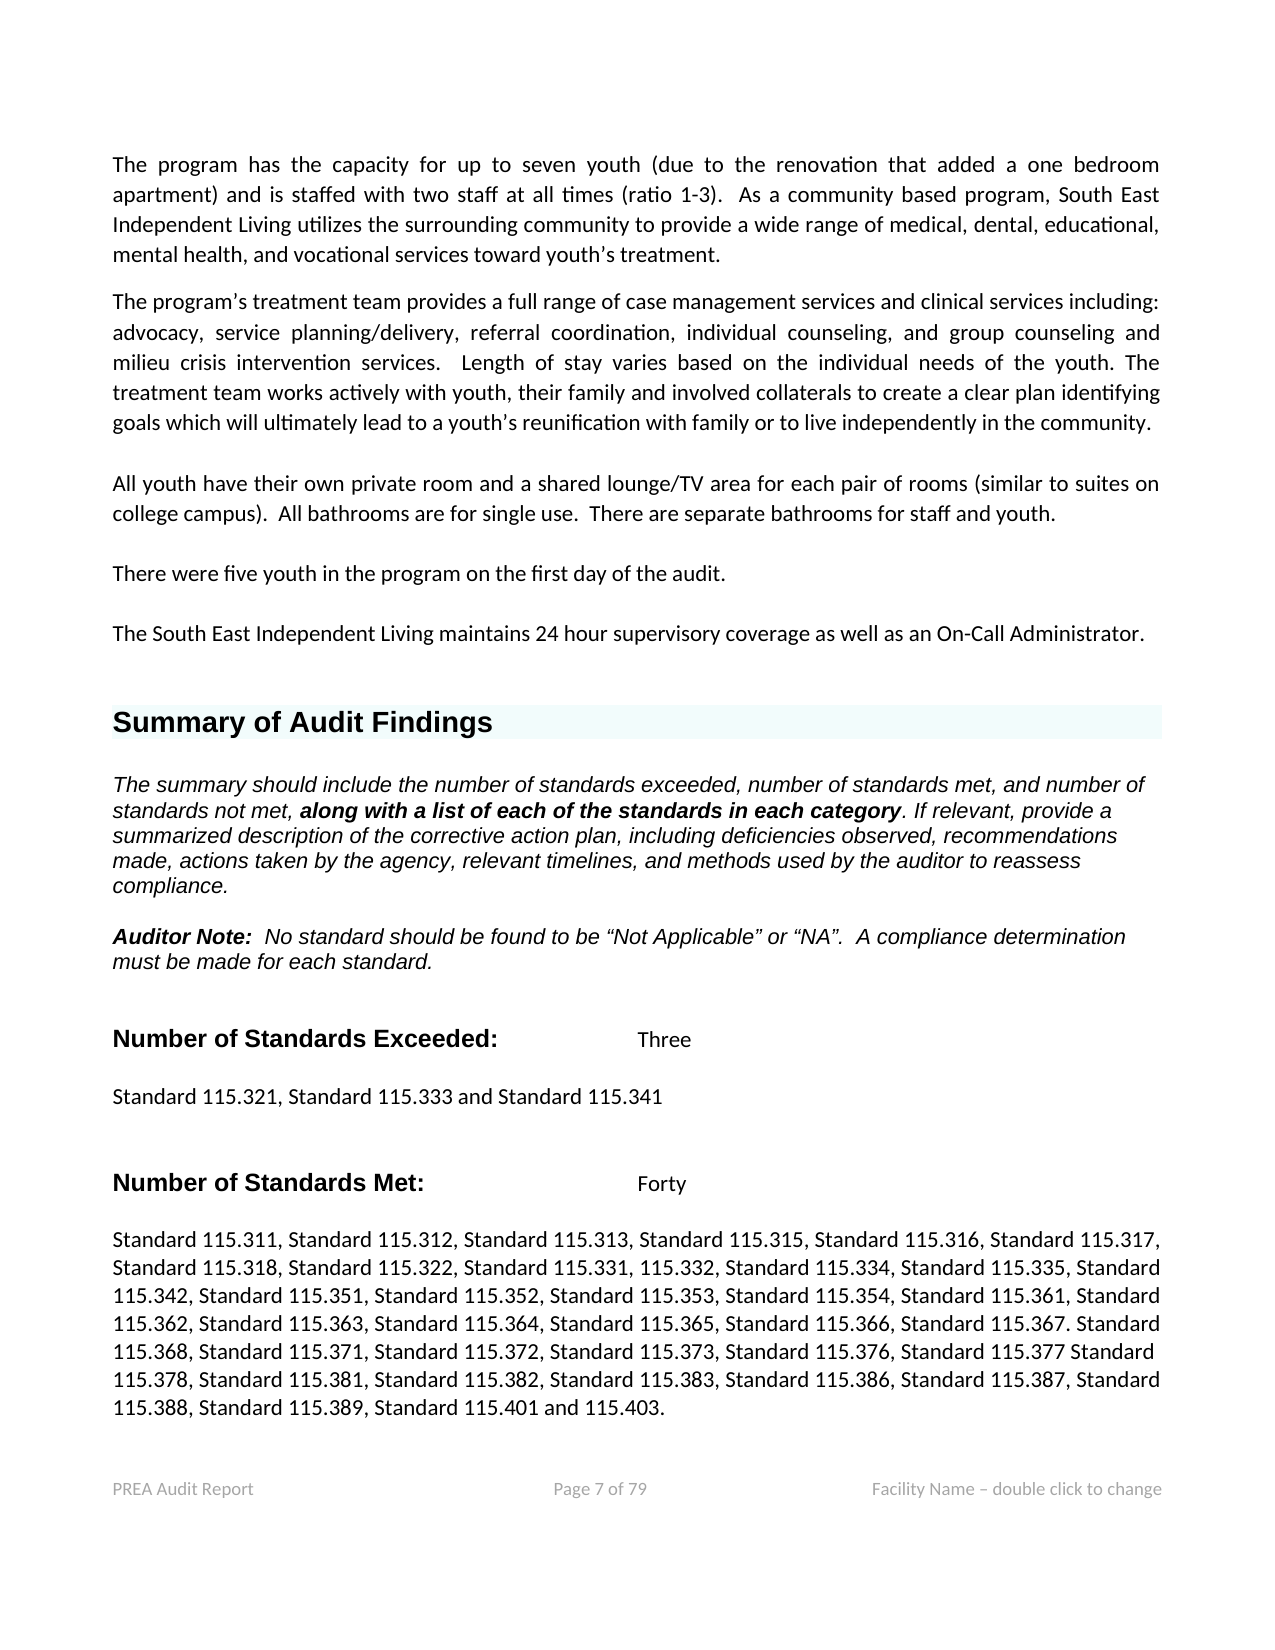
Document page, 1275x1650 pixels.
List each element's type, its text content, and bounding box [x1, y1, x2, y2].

text Number of Standards Met: [112, 1168, 1162, 1197]
text Number of Standards Exceeded: [112, 1024, 1162, 1054]
text There were five youth in the program on the first day of the audit. [112, 559, 1162, 587]
text The program has the capacity for up to seven youth (due to the renovation that added a one bedroom apartment) and is staffed with two staff at all times (ratio 1-3). As a community based program, South East Independent Living utilizes the surrounding community to provide a wide range of medical, dental, educational, mental health, and vocational services toward youth’s treatment. [112, 150, 1162, 269]
text The summary should include the number of standards exceeded, number of standards met, and number of standards not met, along with a list of each of the standards in each category. If relevant, provide a summarized description of the corrective action plan, including deficiencies observed, recommendations made, actions taken by the agency, relevant timelines, and methods used by the auditor to reassess compliance. [112, 772, 1162, 898]
text Summary of Audit Findings [112, 705, 1162, 739]
text All youth have their own private room and a shared lounge/TV area for each pair of rooms (similar to suites on college campus). All bathrooms are for single use. There are separate bathrooms for staff and youth. [112, 469, 1162, 527]
text Auditor Note: No standard should be found to be “Not Applicable” or “NA”. A compliance determination must be made for each standard. [112, 924, 1162, 974]
text The program’s treatment team provides a full range of case management services and clinical services including: advocacy, service planning/delivery, referral coordination, individual counseling, and group counseling and milieu crisis intervention services. Length of stay varies based on the individual needs of the youth. The treatment team works actively with youth, their family and involved collaterals to create a clear plan identifying goals which will ultimately lead to a youth’s reunification with family or to live independently in the community. [112, 287, 1162, 436]
text The South East Independent Living maintains 24 hour supervisory coverage as well as an On-Call Administrator. [112, 619, 1162, 647]
